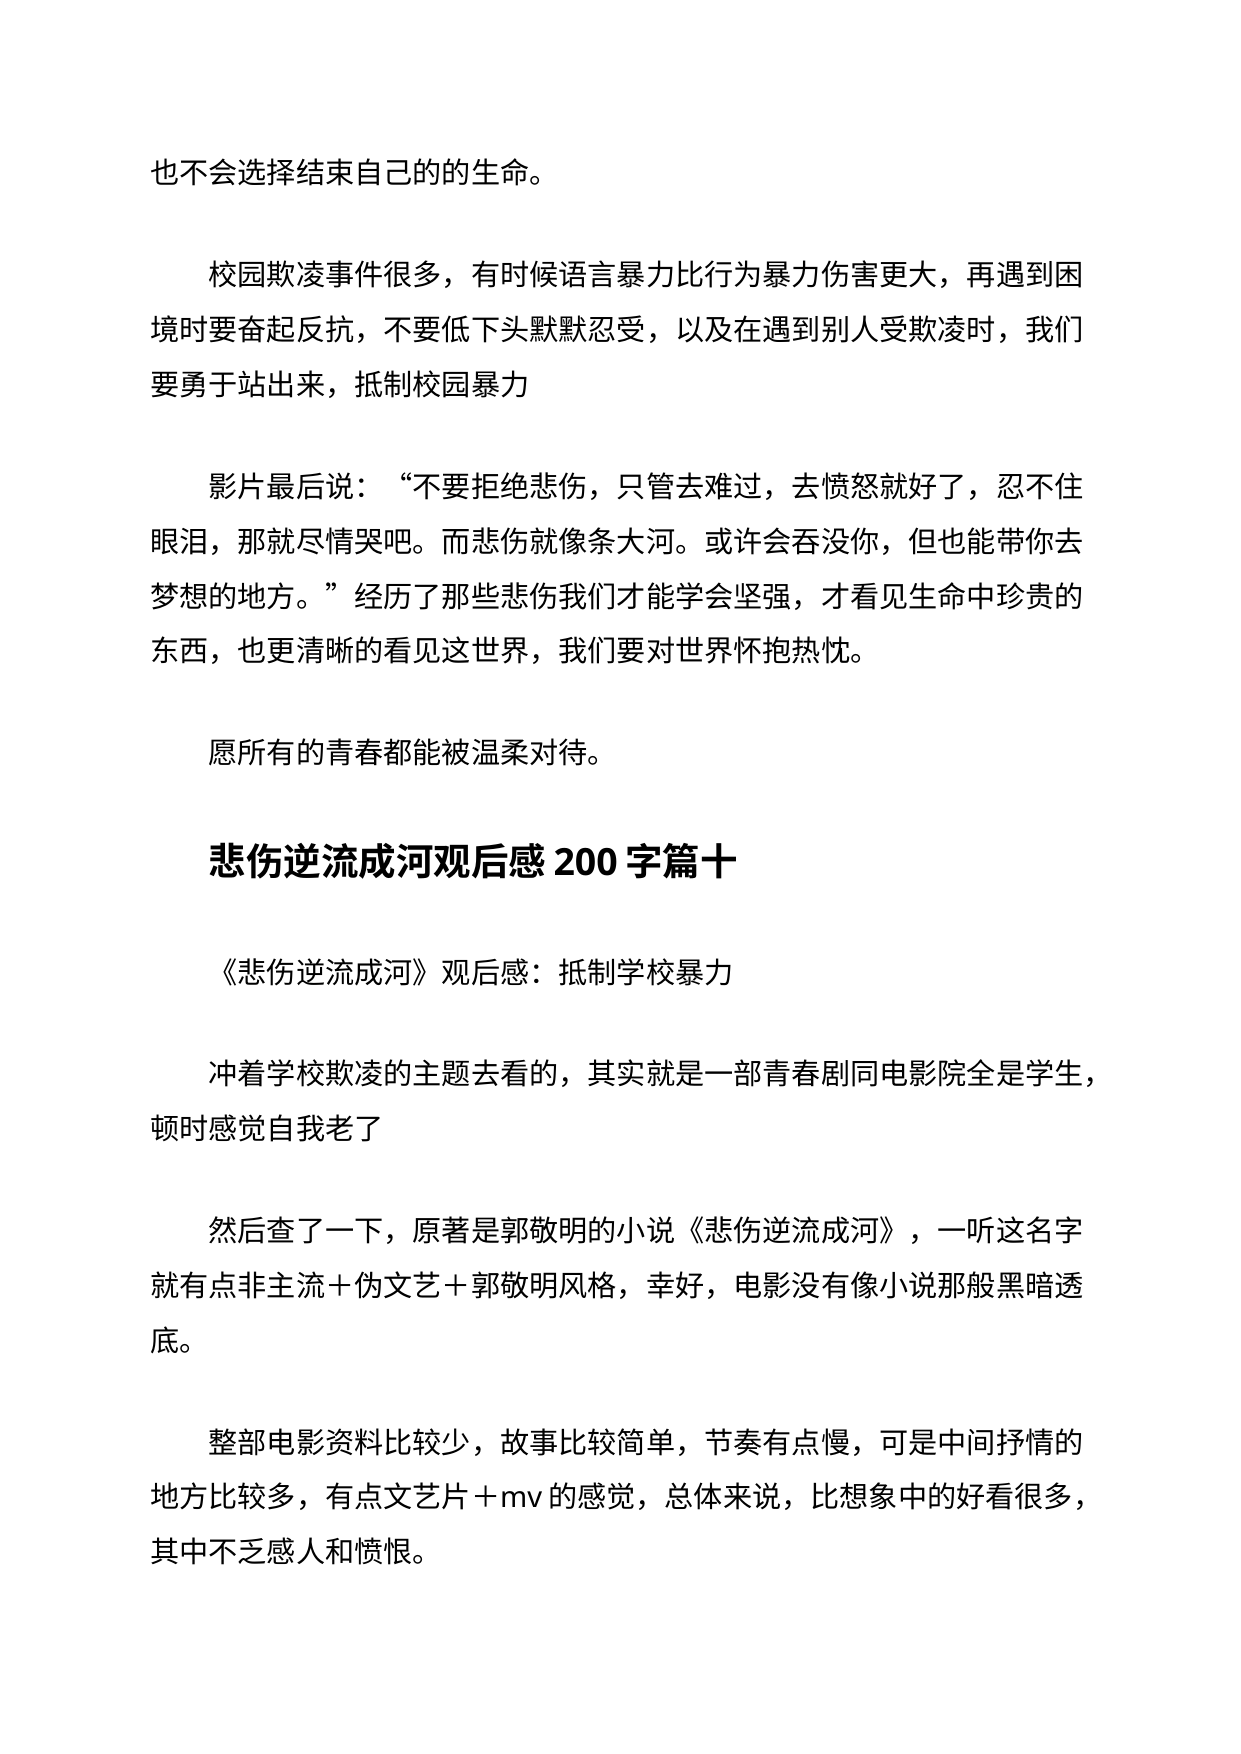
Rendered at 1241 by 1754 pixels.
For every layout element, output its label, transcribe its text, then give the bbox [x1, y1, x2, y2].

text 校园欺凌事件很多，有时候语言暴力比行为暴力伤害更大，再遇到困境时要奋起反抗，不要低下头默默忍受，以及在遇到别人受欺凌时，我们要勇于站出来，抵制校园暴力 [150, 252, 1090, 404]
text 冲着学校欺凌的主题去看的，其实就是一部青春剧同电影院全是学生，顿时感觉自我老了 [150, 1051, 1090, 1148]
text 愿所有的青春都能被温柔对待。 [150, 730, 1090, 772]
text 《悲伤逆流成河》观后感：抵制学校暴力 [150, 949, 1090, 991]
text 影片最后说：“不要拒绝悲伤，只管去难过，去愤怒就好了，忍不住眼泪，那就尽情哭吧。而悲伤就像条大河。或许会吞没你，但也能带你去梦想的地方。”经历了那些悲伤我们才能学会坚强，才看见生命中珍贵的东西，也更清晰的看见这世界，我们要对世界怀抱热忱。 [150, 463, 1090, 670]
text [150, 150, 1090, 192]
text 悲伤逆流成河观后感200字篇十 [150, 832, 1090, 886]
text 然后查了一下，原著是郭敬明的小说《悲伤逆流成河》，一听这名字就有点非主流＋伪文艺＋郭敬明风格，幸好，电影没有像小说那般黑暗透底。 [150, 1208, 1090, 1360]
text 整部电影资料比较少，故事比较简单，节奏有点慢，可是中间抒情的地方比较多，有点文艺片＋mv的感觉，总体来说，比想象中的好看很多，其中不乏感人和愤恨。 [150, 1419, 1090, 1571]
